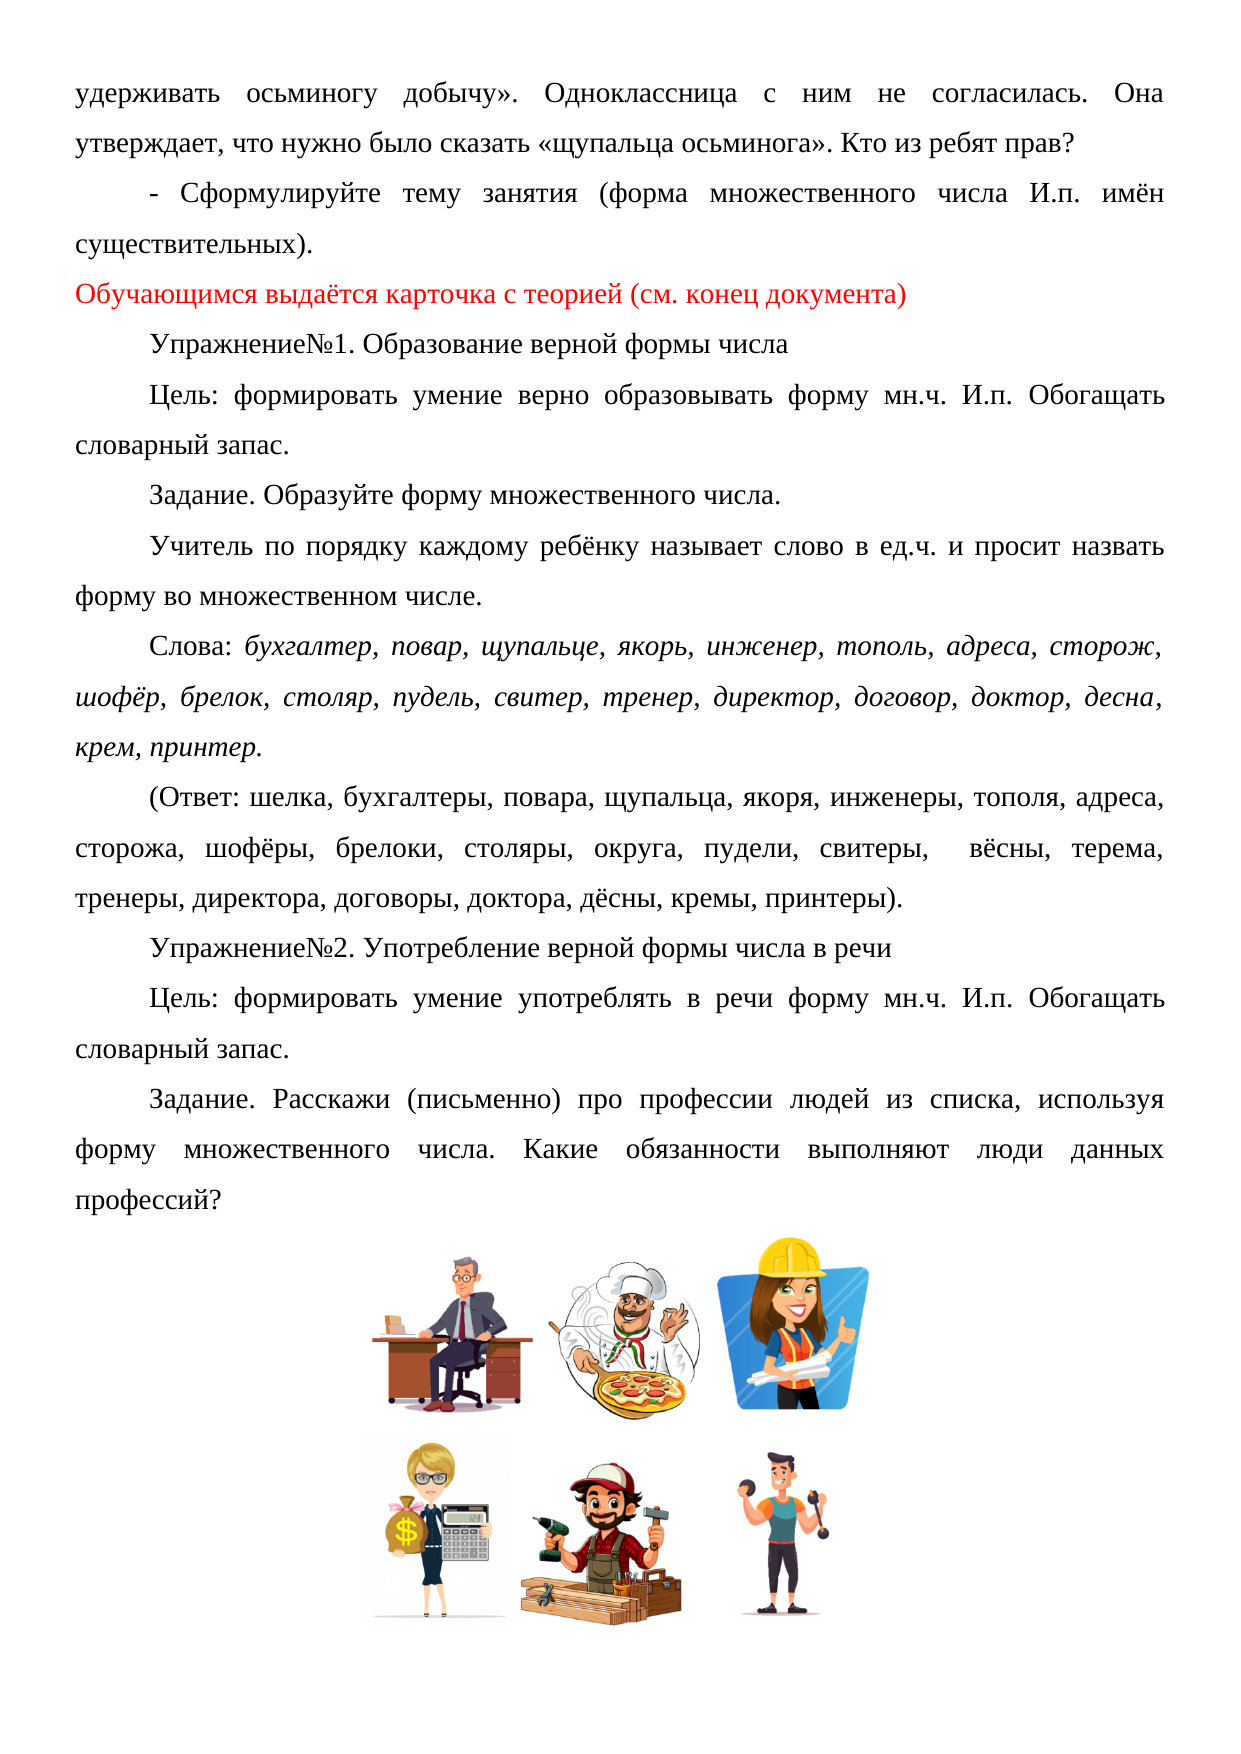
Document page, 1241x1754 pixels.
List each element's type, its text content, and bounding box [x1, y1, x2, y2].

text Задание. Образуйте форму множественного числа. [75, 477, 1165, 511]
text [75, 75, 1165, 159]
text Слова: бухгалтер, повар, щупальце, якорь, инженер, тополь, адреса, сторож, шофёр, брелок, столяр, пудель, свитер, тренер, директор, договор, доктор, десна, крем, принтер. [75, 628, 1165, 763]
text Обучающимся выдаётся карточка с теорией (см. конец документа) [75, 276, 1165, 310]
text (Ответ: шелка, бухгалтеры, повара, щупальца, якоря, инженеры, тополя, адреса, сторожа, шофёры, брелоки, столяры, округа, пудели, свитеры, вёсны, терема, тренеры, директора, договоры, доктора, дёсны, кремы, принтеры). [75, 779, 1165, 913]
text - Сформулируйте тему занятия (форма множественного числа И.п. имён существительных). [75, 176, 1165, 259]
text Упражнение№1. Образование верной формы числа [75, 327, 1165, 360]
picture [361, 1232, 880, 1633]
text Учитель по порядку каждому ребёнку называет слово в ед.ч. и просит назвать форму во множественном числе. [75, 528, 1165, 612]
text Задание. Расскажи (письменно) про профессии людей из списка, используя форму множественного числа. Какие обязанности выполняют люди данных профессий? [75, 1081, 1165, 1215]
text Цель: формировать умение верно образовывать форму мн.ч. И.п. Обогащать словарный запас. [75, 377, 1165, 461]
text Упражнение№2. Употребление верной формы числа в речи [75, 930, 1165, 964]
text Цель: формировать умение употреблять в речи форму мн.ч. И.п. Обогащать словарный запас. [75, 981, 1165, 1064]
